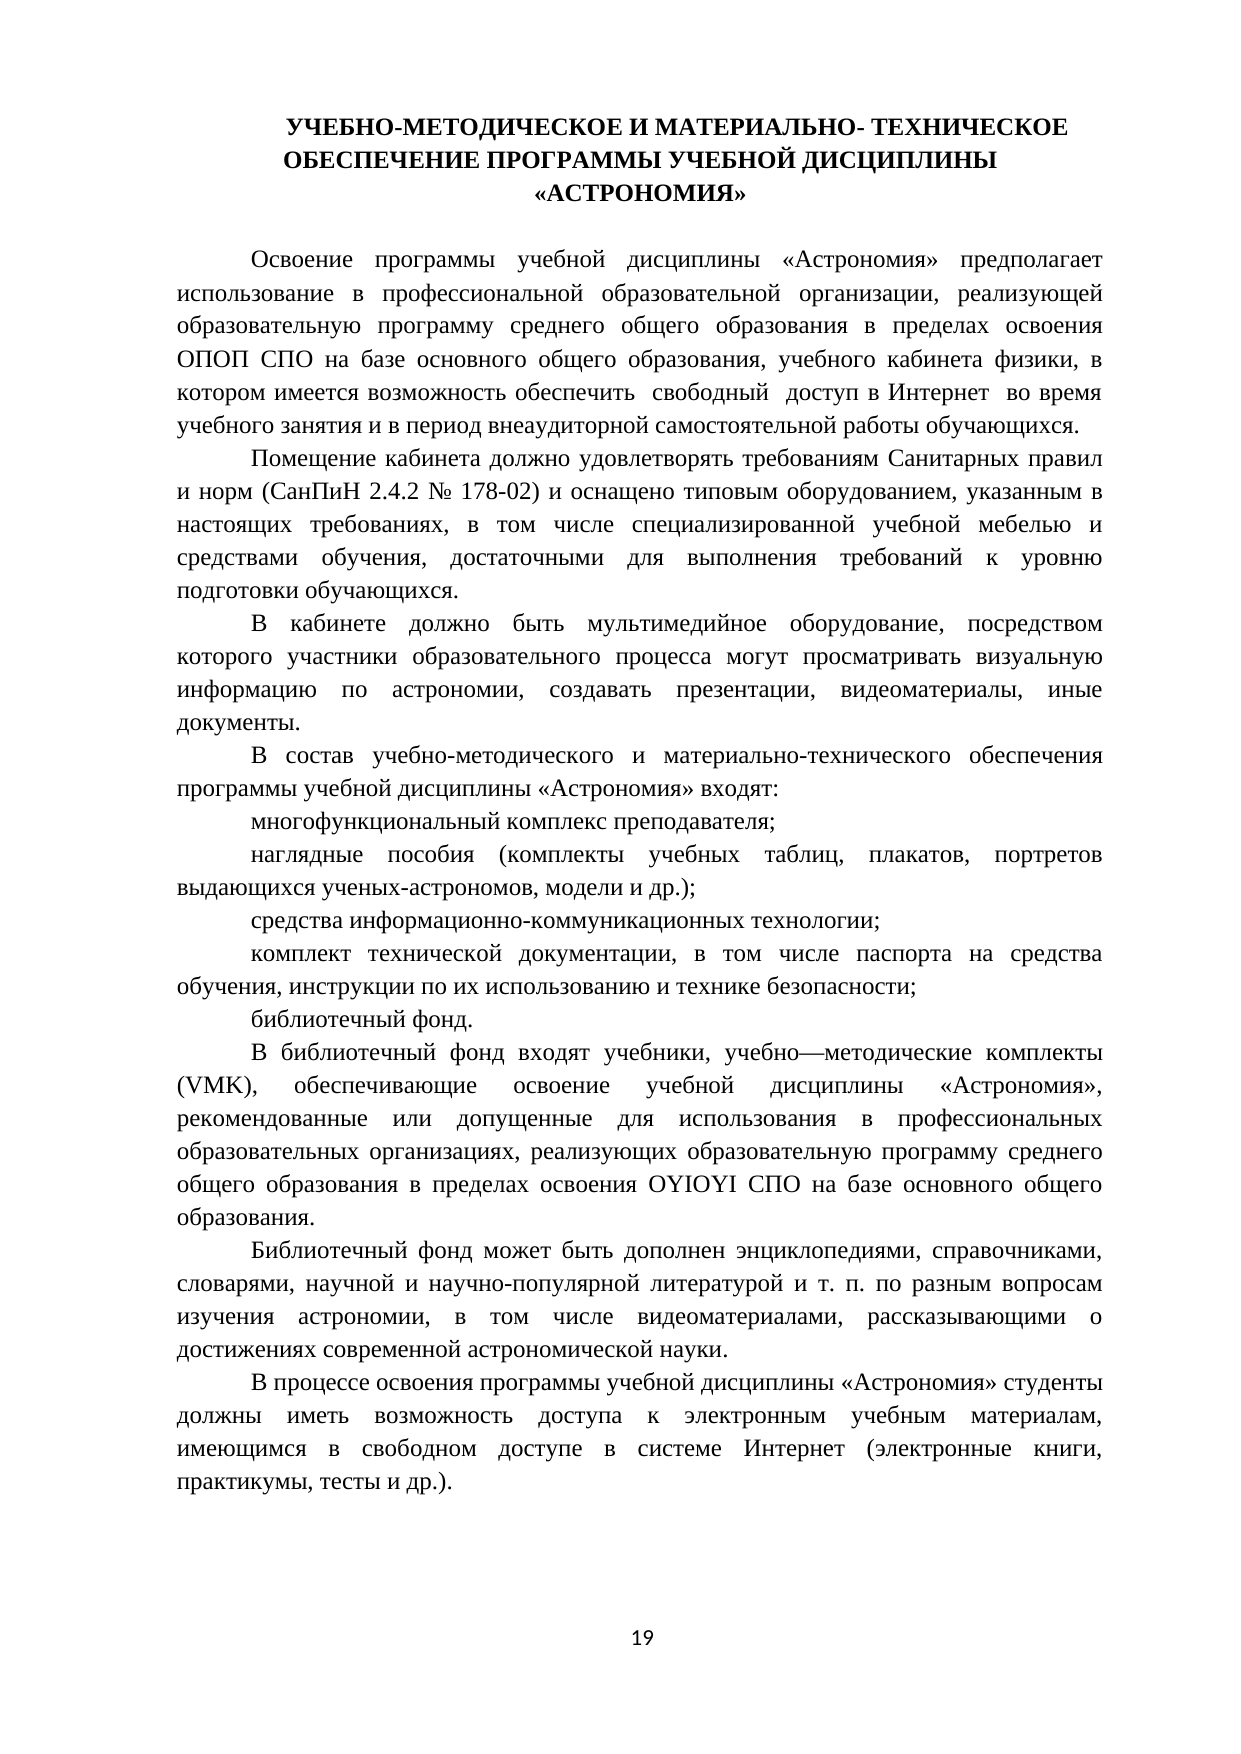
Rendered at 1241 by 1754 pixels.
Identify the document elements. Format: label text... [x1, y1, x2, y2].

text комплект технической документации, в том числе паспорта на средства обучения, инструкции по их использованию и технике безопасности; [177, 938, 1103, 1000]
text Библиотечный фонд может быть дополнен энциклопедиями, справочниками, словарями, научной и научно-популярной литературой и т. п. по разным вопросам изучения астрономии, в том числе видеоматериалами, рассказывающими о достижениях современной астрономической науки. [177, 1235, 1103, 1363]
text В процессе освоения программы учебной дисциплины «Астрономия» студенты должны иметь возможность доступа к электронным учебным материалам, имеющимся в свободном доступе в системе Интернет (электронные книги, практикумы, тесты и др.). [177, 1367, 1103, 1495]
text УЧЕБНО-МЕТОДИЧЕСКОЕ И МАТЕРИАЛЬНО- ТЕХНИЧЕСКОЕ ОБЕСПЕЧЕНИЕ ПРОГРАММЫ УЧЕБНОЙ ДИСЦИПЛИНЫ «АСТРОНОМИЯ» [177, 112, 1103, 207]
text В кабинете должно быть мультимедийное оборудование, посредством которого участники образовательного процесса могут просматривать визуальную информацию по астрономии, создавать презентации, видеоматериалы, иные документы. [177, 608, 1103, 736]
text многофункциональный комплекс преподавателя; [177, 806, 1103, 835]
text средства информационно-коммуникационных технологии; [177, 905, 1103, 934]
text В состав учебно-методического и материально-технического обеспечения программы учебной дисциплины «Астрономия» входят: [177, 740, 1103, 802]
text Помещение кабинета должно удовлетворять требованиям Санитарных правил и норм (СанПиН 2.4.2 № 178-02) и оснащено типовым оборудованием, указанным в настоящих требованиях, в том числе специализированной учебной мебелью и средствами обучения, достаточными для выполнения требований к уровню подготовки обучающихся. [177, 443, 1103, 603]
text наглядные пособия (комплекты учебных таблиц, плакатов, портретов выдающихся ученых-астрономов, модели и др.); [177, 839, 1103, 901]
text библиотечный фонд. [177, 1004, 1103, 1033]
text В библиотечный фонд входят учебники, учебно—методические комплекты (VMK), обеспечивающие освоение учебной дисциплины «Астрономия», рекомендованные или допущенные для использования в профессиональных образовательных организациях, реализующих образовательную программу среднего общего образования в пределах освоения OYIOYI CПO на базе основного общего образования. [177, 1037, 1103, 1231]
text Освоение программы учебной дисциплины «Астрономия» предполагает использование в профессиональной образовательной организации, реализующей образовательную программу среднего общего образования в пределах освоения OПOП CПO на базе основного общего образования, учебного кабинета физики, в котором имеется возможность обеспечить свободный доступ в Интернет во время учебного занятия и в период внеаудиторной самостоятельной работы обучающихся. [177, 244, 1103, 438]
